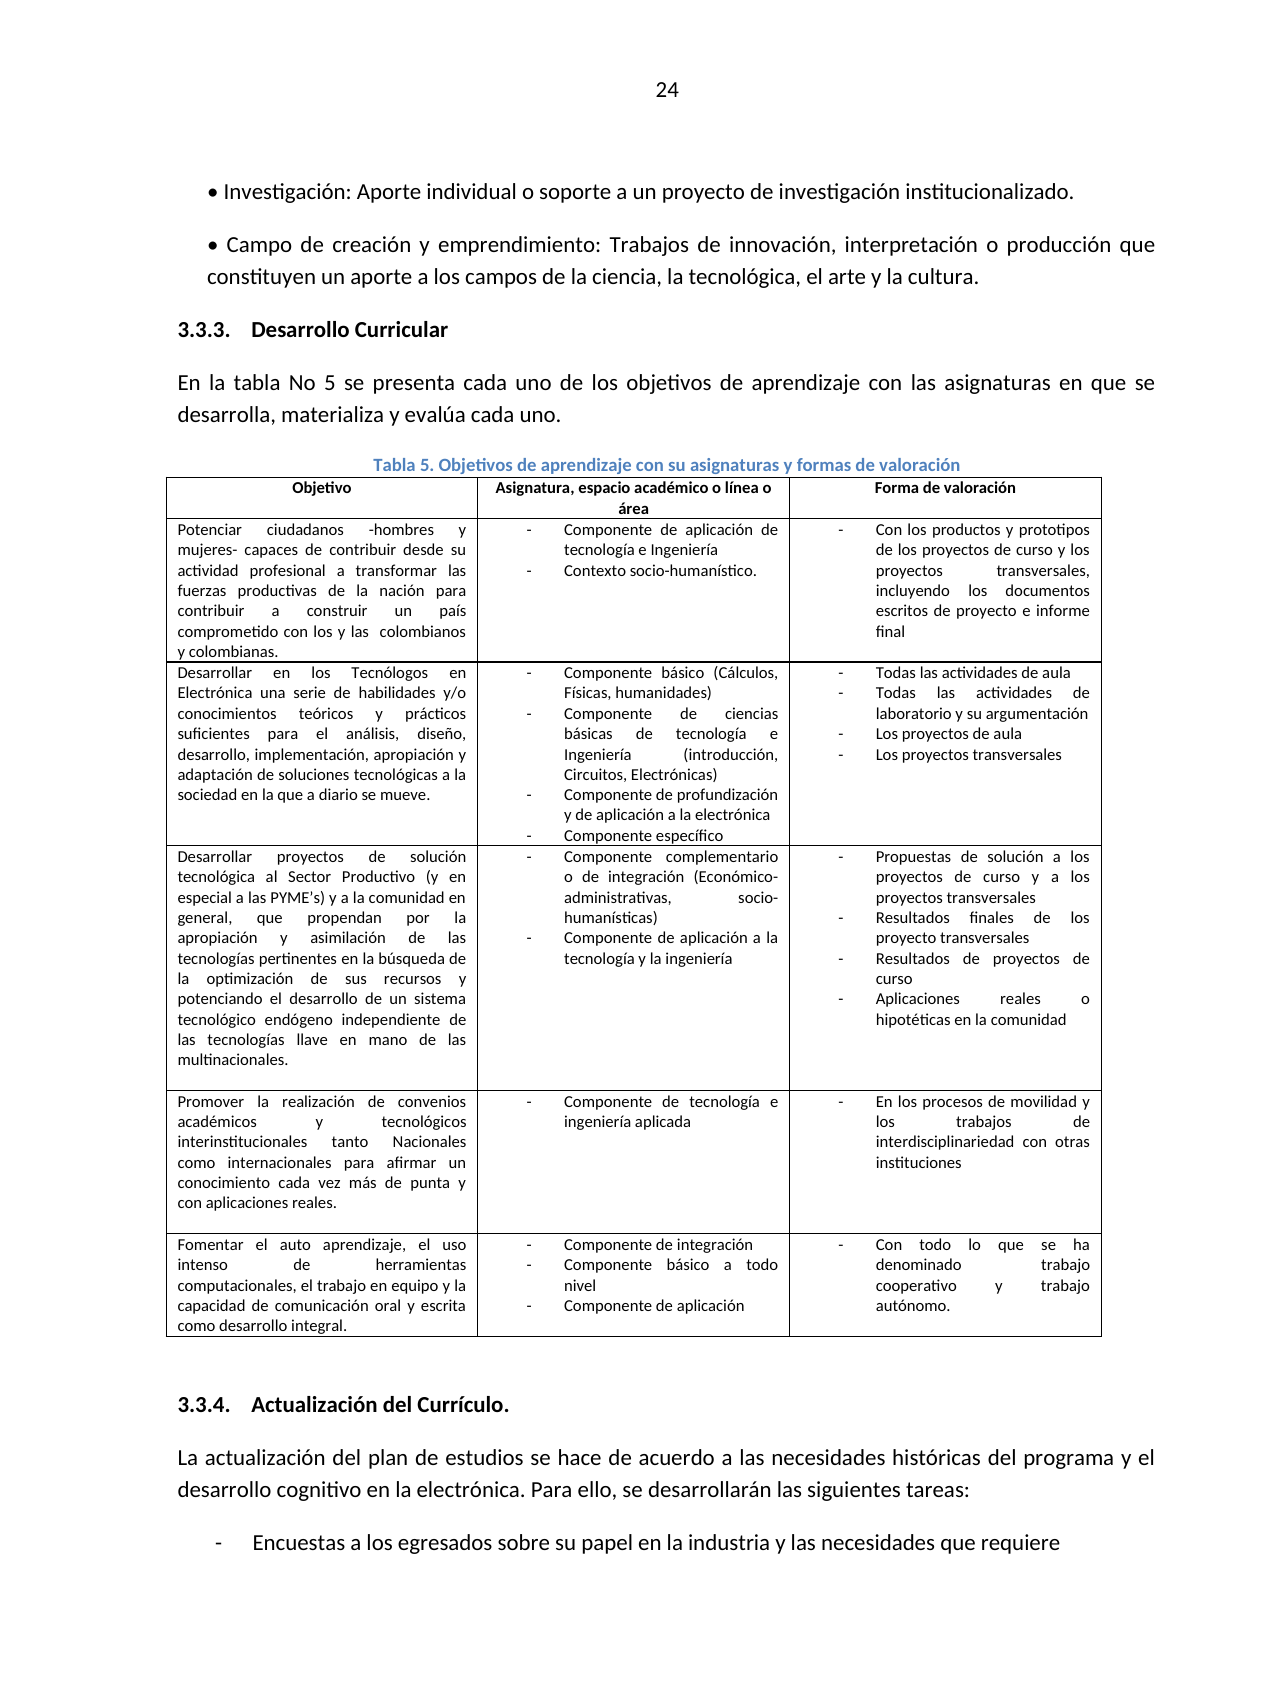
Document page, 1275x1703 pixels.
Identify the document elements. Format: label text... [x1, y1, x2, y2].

table_cell Componente de integración Componente básico a todo nivel Componente de aplicación [478, 1234, 789, 1336]
table_cell Con los productos y prototipos de los proyectos de curso y los proyectos transversales, incluyendo los documentos escritos de proyecto e informe final [790, 519, 1101, 661]
table_header Objetivo [167, 478, 477, 518]
table_cell Propuestas de solución a los proyectos de curso y a los proyectos transversales Resultados finales de los proyecto transversales Resultados de proyectos de curso Aplicaciones reales o hipotéticas en la comunidad [790, 846, 1101, 1090]
list Desarrollo Curricular [177, 315, 1157, 343]
table_cell Todas las actividades de aula Todas las actividades de laboratorio y su argumentación Los proyectos de aula Los proyectos transversales [790, 663, 1101, 845]
table_cell Promover la realización de convenios académicos y tecnológicos interinstitucionales tanto Nacionales como internacionales para afirmar un conocimiento cada vez más de punta y con aplicaciones reales. [167, 1091, 477, 1233]
table_cell Desarrollar proyectos de solución tecnológica al Sector Productivo (y en especial a las PYME’s) y a la comunidad en general, que propendan por la apropiación y asimilación de las tecnologías pertinentes en la búsqueda de la optimización de sus recursos y potenciando el desarrollo de un sistema tecnológico endógeno independiente de las tecnologías llave en mano de las multinacionales. [167, 846, 477, 1090]
list Actualización del Currículo. [177, 1390, 1157, 1418]
table_cell Componente básico (Cálculos, Físicas, humanidades) Componente de ciencias básicas de tecnología e Ingeniería (introducción, Circuitos, Electrónicas) Componente de profundización y de aplicación a la electrónica Componente específico [478, 663, 789, 845]
table_cell Con todo lo que se ha denominado trabajo cooperativo y trabajo autónomo. [790, 1234, 1101, 1336]
text • Investigación: Aporte individual o soporte a un proyecto de investigación institucionalizado. [207, 177, 1157, 205]
table_header Forma de valoración [790, 478, 1101, 518]
table_cell Componente de aplicación de tecnología e Ingeniería Contexto socio-humanístico. [478, 519, 789, 661]
text La actualización del plan de estudios se hace de acuerdo a las necesidades históricas del programa y el desarrollo cognitivo en la electrónica. Para ello, se desarrollarán las siguientes tareas: [177, 1443, 1157, 1503]
table_cell Desarrollar en los Tecnólogos en Electrónica una serie de habilidades y/o conocimientos teóricos y prácticos suficientes para el análisis, diseño, desarrollo, implementación, apropiación y adaptación de soluciones tecnológicas a la sociedad en la que a diario se mueve. [167, 663, 477, 845]
text En la tabla No 5 se presenta cada uno de los objetivos de aprendizaje con las asignaturas en que se desarrolla, materializa y evalúa cada uno. [177, 368, 1157, 429]
table_header Asignatura, espacio académico o línea o área [478, 478, 789, 518]
table_cell En los procesos de movilidad y los trabajos de interdisciplinariedad con otras instituciones [790, 1091, 1101, 1233]
table_cell Componente de tecnología e ingeniería aplicada [478, 1091, 789, 1233]
text Tabla 5. Objetivos de aprendizaje con su asignaturas y formas de valoración [177, 454, 1157, 477]
list Encuestas a los egresados sobre su papel en la industria y las necesidades que requiere [215, 1528, 1157, 1556]
table_cell Componente complementario o de integración (Económico- administrativas, socio-humanísticas) Componente de aplicación a la tecnología y la ingeniería [478, 846, 789, 1090]
text • Campo de creación y emprendimiento: Trabajos de innovación, interpretación o producción que constituyen un aporte a los campos de la ciencia, la tecnológica, el arte y la cultura. [207, 230, 1157, 290]
table_cell Fomentar el auto aprendizaje, el uso intenso de herramientas computacionales, el trabajo en equipo y la capacidad de comunicación oral y escrita como desarrollo integral. [167, 1234, 477, 1336]
table_cell Potenciar ciudadanos -hombres y mujeres- capaces de contribuir desde su actividad profesional a transformar las fuerzas productivas de la nación para contribuir a construir un país comprometido con los y las colombianos y colombianas. [167, 519, 477, 661]
